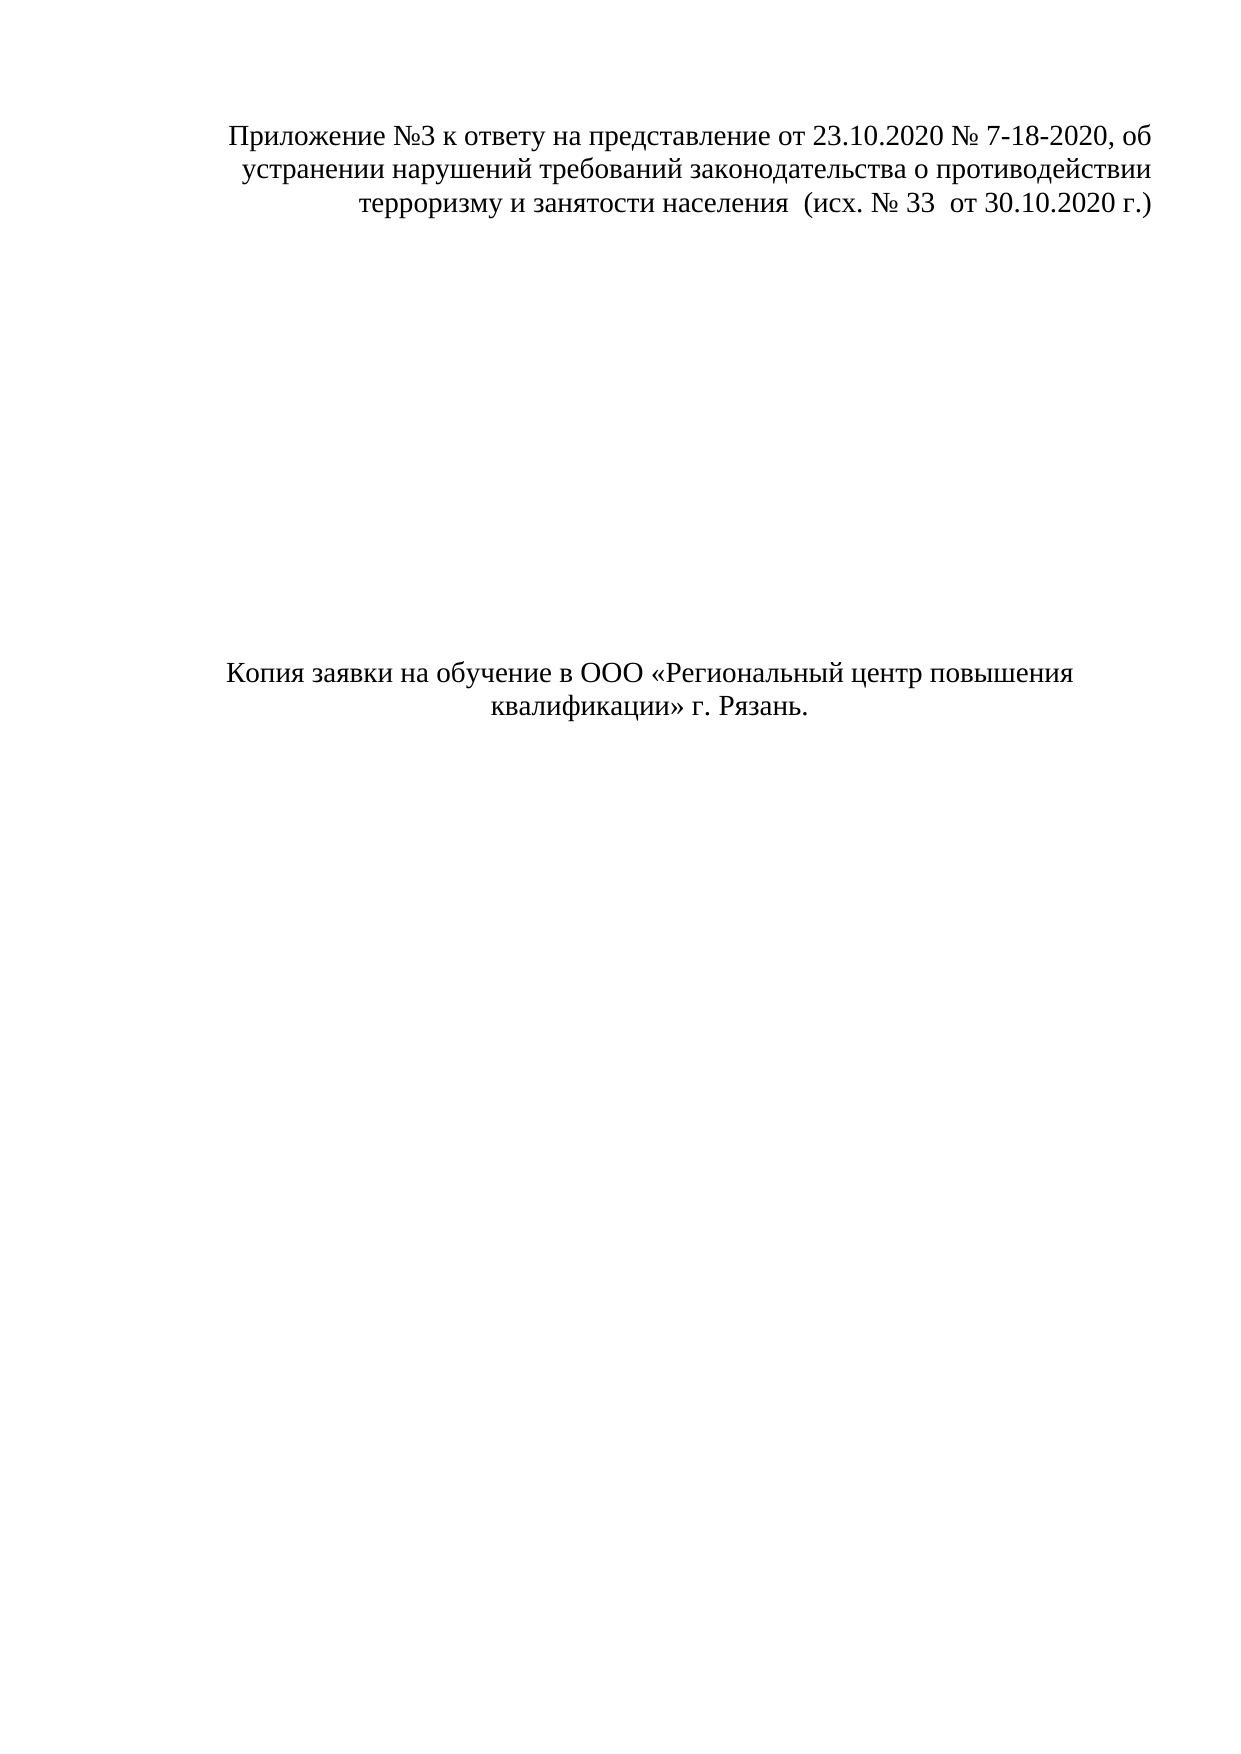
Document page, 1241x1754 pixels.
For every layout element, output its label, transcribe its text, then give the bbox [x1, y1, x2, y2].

text Приложение №3 к ответу на представление от 23.10.2020 № 7-18-2020, об устранении нарушений требований законодательства о противодействии [148, 118, 1152, 185]
text Копия заявки на обучение в ООО «Региональный центр повышения [148, 655, 1152, 688]
text терроризму и занятости населения (исх. № 33 от 30.10.2020 г.) [148, 185, 1152, 219]
text квалификации» г. Рязань. [148, 688, 1152, 722]
